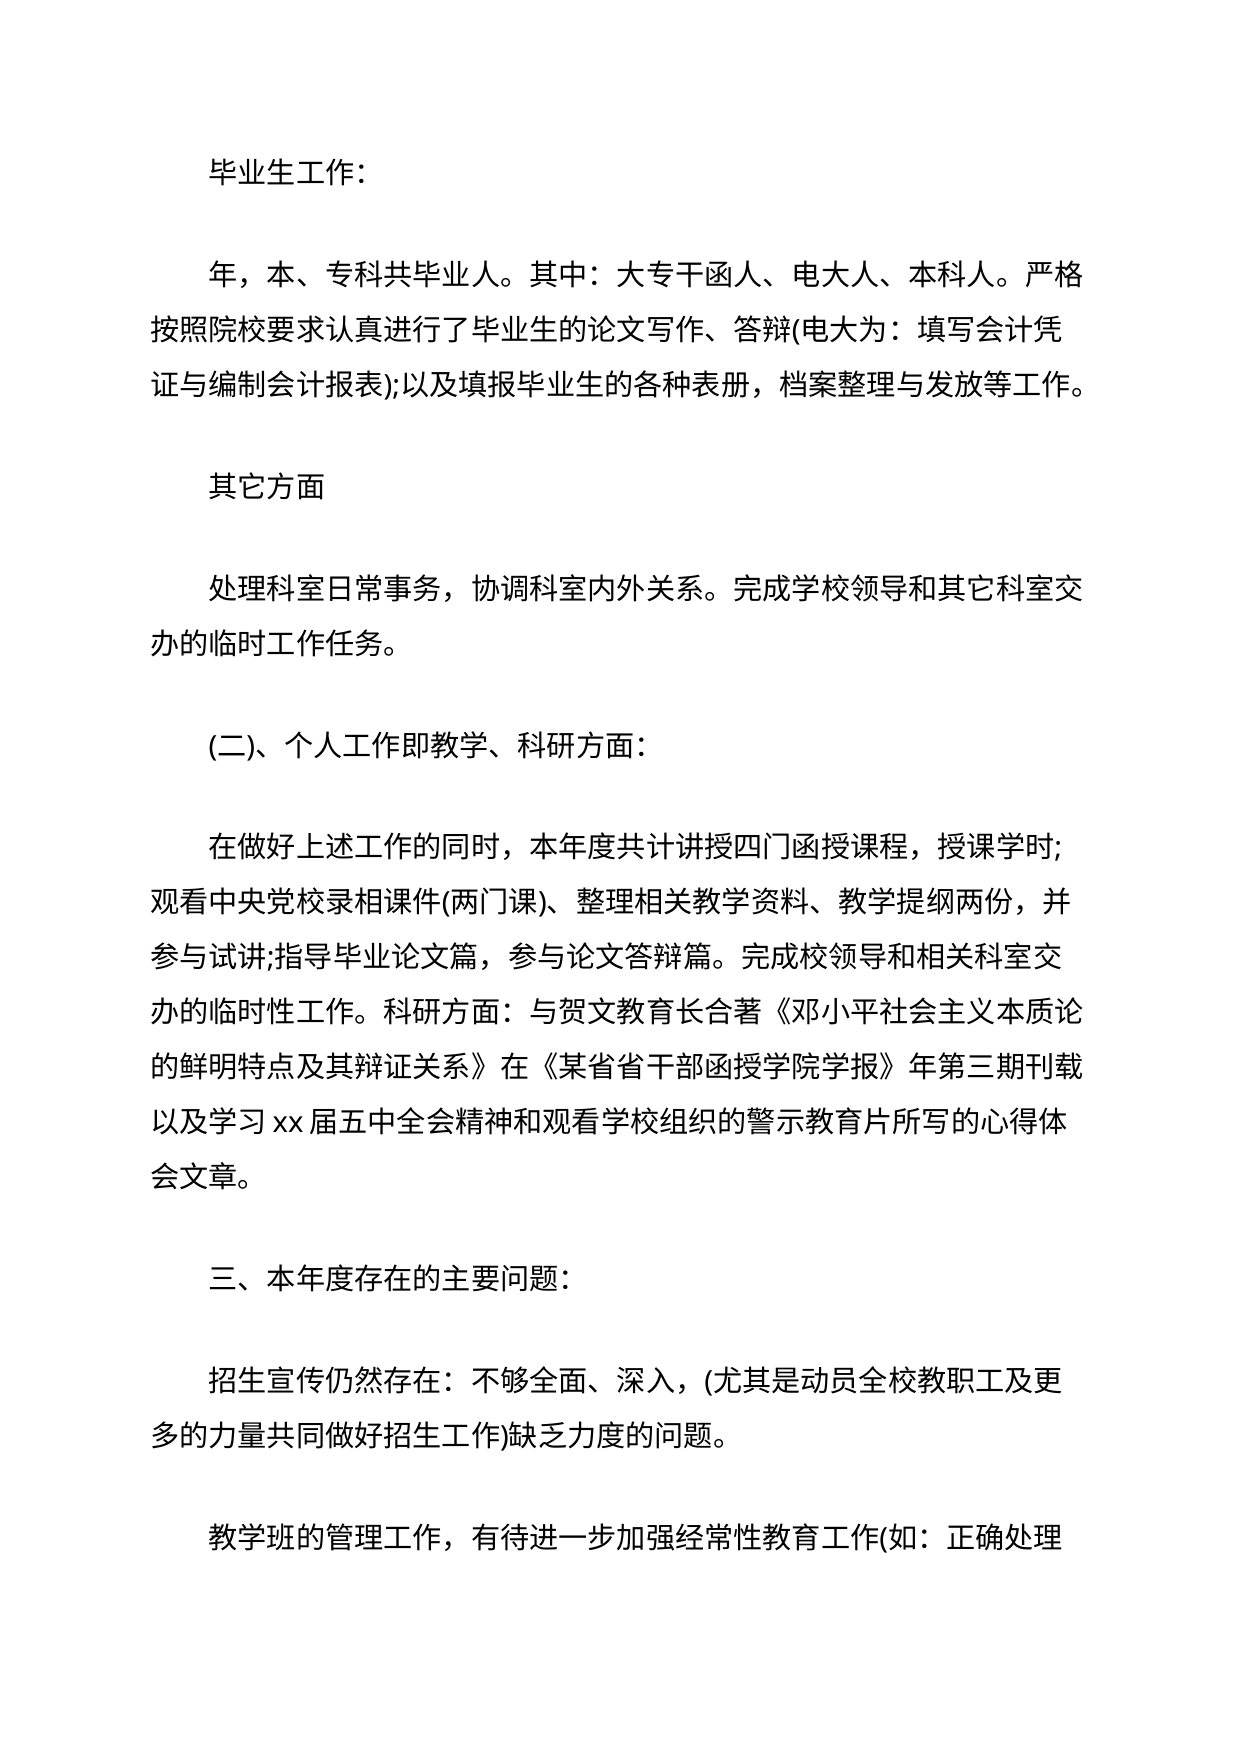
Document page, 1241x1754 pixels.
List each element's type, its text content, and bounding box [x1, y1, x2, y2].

text 年，本、专科共毕业人。其中：大专干函人、电大人、本科人。严格按照院校要求认真进行了毕业生的论文写作、答辩(电大为：填写会计凭证与编制会计报表);以及填报毕业生的各种表册，档案整理与发放等工作。 [150, 252, 1090, 404]
text 招生宣传仍然存在：不够全面、深入，(尤其是动员全校教职工及更多的力量共同做好招生工作)缺乏力度的问题。 [150, 1357, 1090, 1455]
text (二)、个人工作即教学、科研方面： [150, 722, 1090, 764]
text 毕业生工作： [150, 150, 1090, 192]
text 处理科室日常事务，协调科室内外关系。完成学校领导和其它科室交办的临时工作任务。 [150, 565, 1090, 663]
text 其它方面 [150, 464, 1090, 506]
text 在做好上述工作的同时，本年度共计讲授四门函授课程，授课学时;观看中央党校录相课件(两门课)、整理相关教学资料、教学提纲两份，并参与试讲;指导毕业论文篇，参与论文答辩篇。完成校领导和相关科室交办的临时性工作。科研方面：与贺文教育长合著《邓小平社会主义本质论的鲜明特点及其辩证关系》在《某省省干部函授学院学报》年第三期刊载以及学习xx届五中全会精神和观看学校组织的警示教育片所写的心得体会文章。 [150, 824, 1090, 1196]
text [150, 1514, 1090, 1557]
text 三、本年度存在的主要问题： [150, 1256, 1090, 1298]
